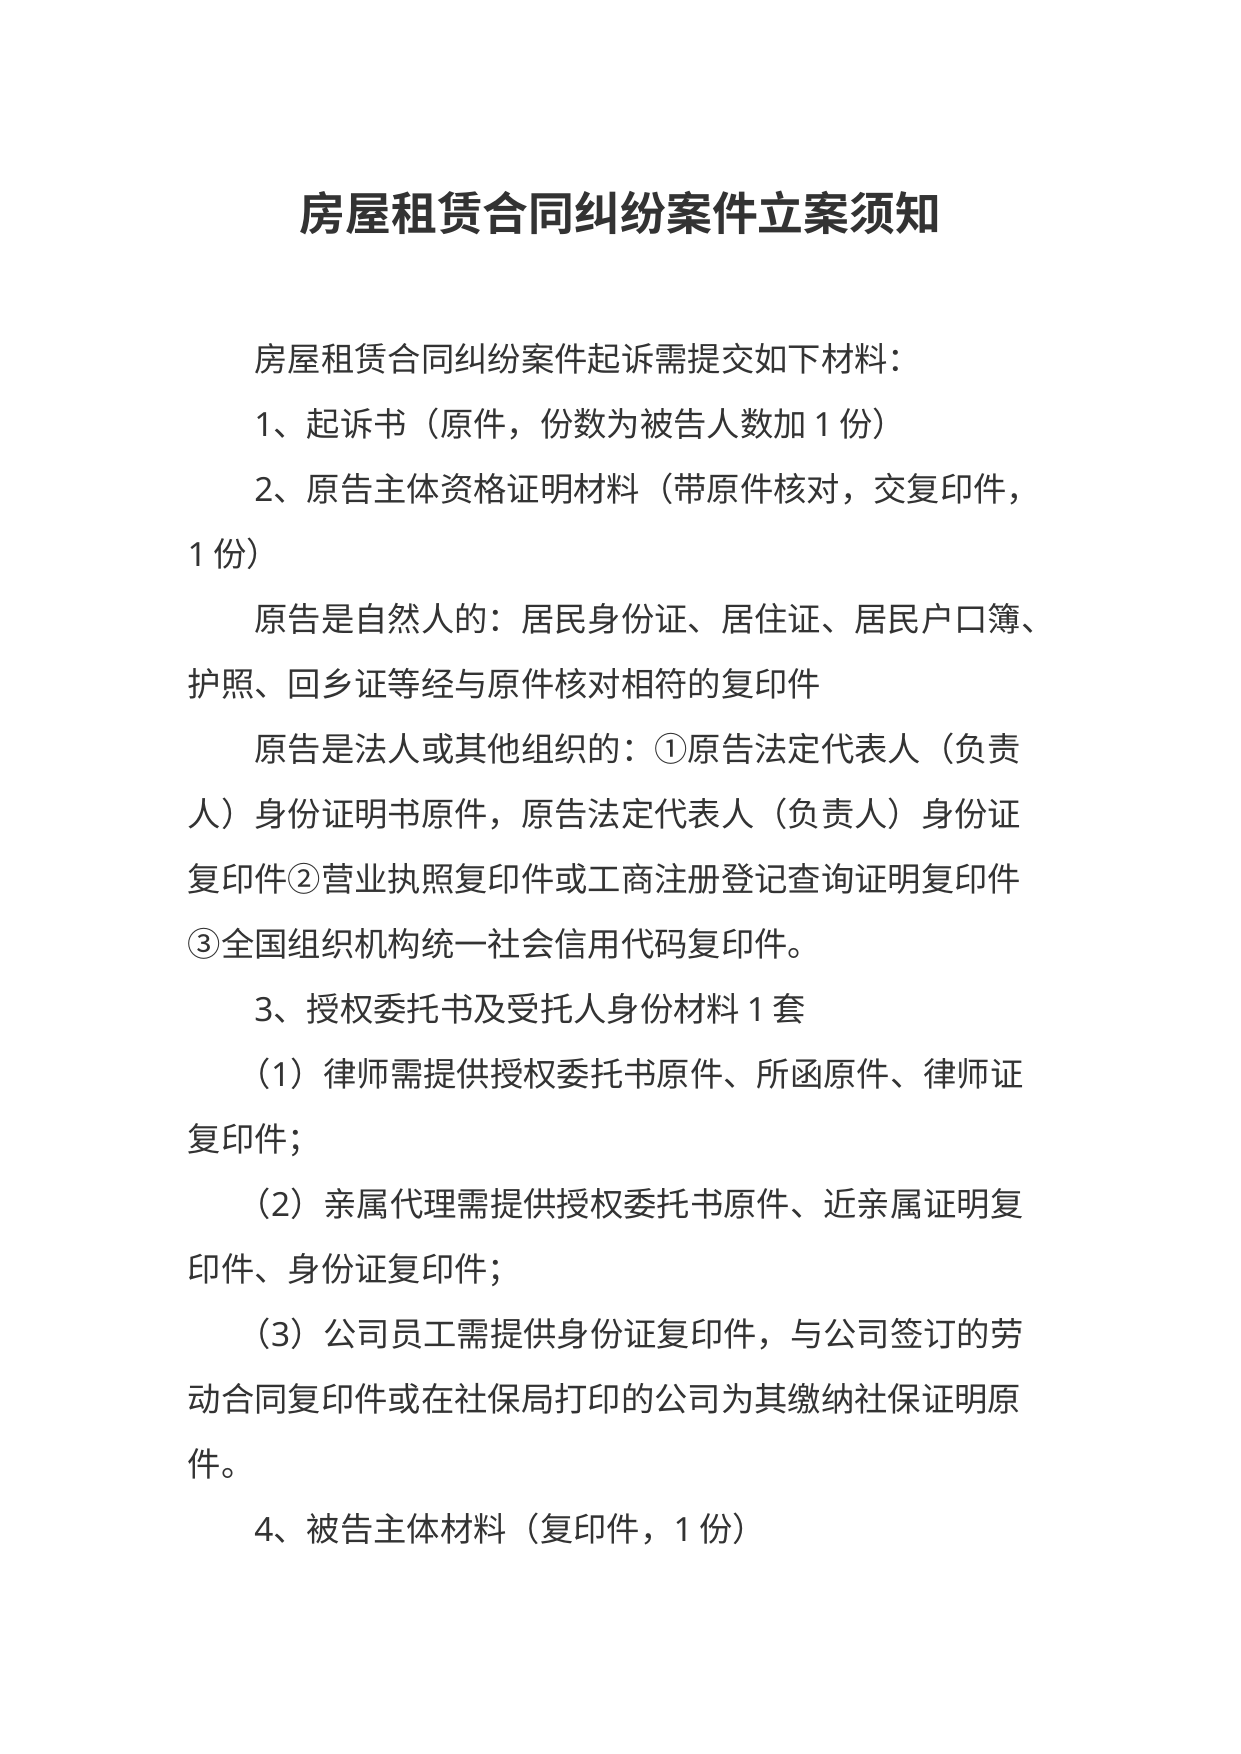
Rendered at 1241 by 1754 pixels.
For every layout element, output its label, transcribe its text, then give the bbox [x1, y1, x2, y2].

text 原告是法人或其他组织的：①原告法定代表人（负责人）身份证明书原件，原告法定代表人（负责人）身份证复印件②营业执照复印件或工商注册登记查询证明复印件③全国组织机构统一社会信用代码复印件。 [187, 714, 1053, 974]
text 房屋租赁合同纠纷案件起诉需提交如下材料： [187, 324, 1053, 389]
text （2）亲属代理需提供授权委托书原件、近亲属证明复印件、身份证复印件； [187, 1169, 1053, 1299]
text （1）律师需提供授权委托书原件、所函原件、律师证复印件； [187, 1039, 1053, 1169]
text 4、被告主体材料（复印件，1份） [187, 1494, 1053, 1559]
text 原告是自然人的：居民身份证、居住证、居民户口簿、护照、回乡证等经与原件核对相符的复印件 [187, 584, 1053, 714]
text 房屋租赁合同纠纷案件立案须知 [187, 162, 1053, 259]
text 1、起诉书（原件，份数为被告人数加1份） [187, 389, 1053, 454]
text （3）公司员工需提供身份证复印件，与公司签订的劳动合同复印件或在社保局打印的公司为其缴纳社保证明原件。 [187, 1299, 1053, 1494]
text 2、原告主体资格证明材料（带原件核对，交复印件，1份） [187, 454, 1053, 584]
text 3、授权委托书及受托人身份材料1套 [187, 974, 1053, 1039]
